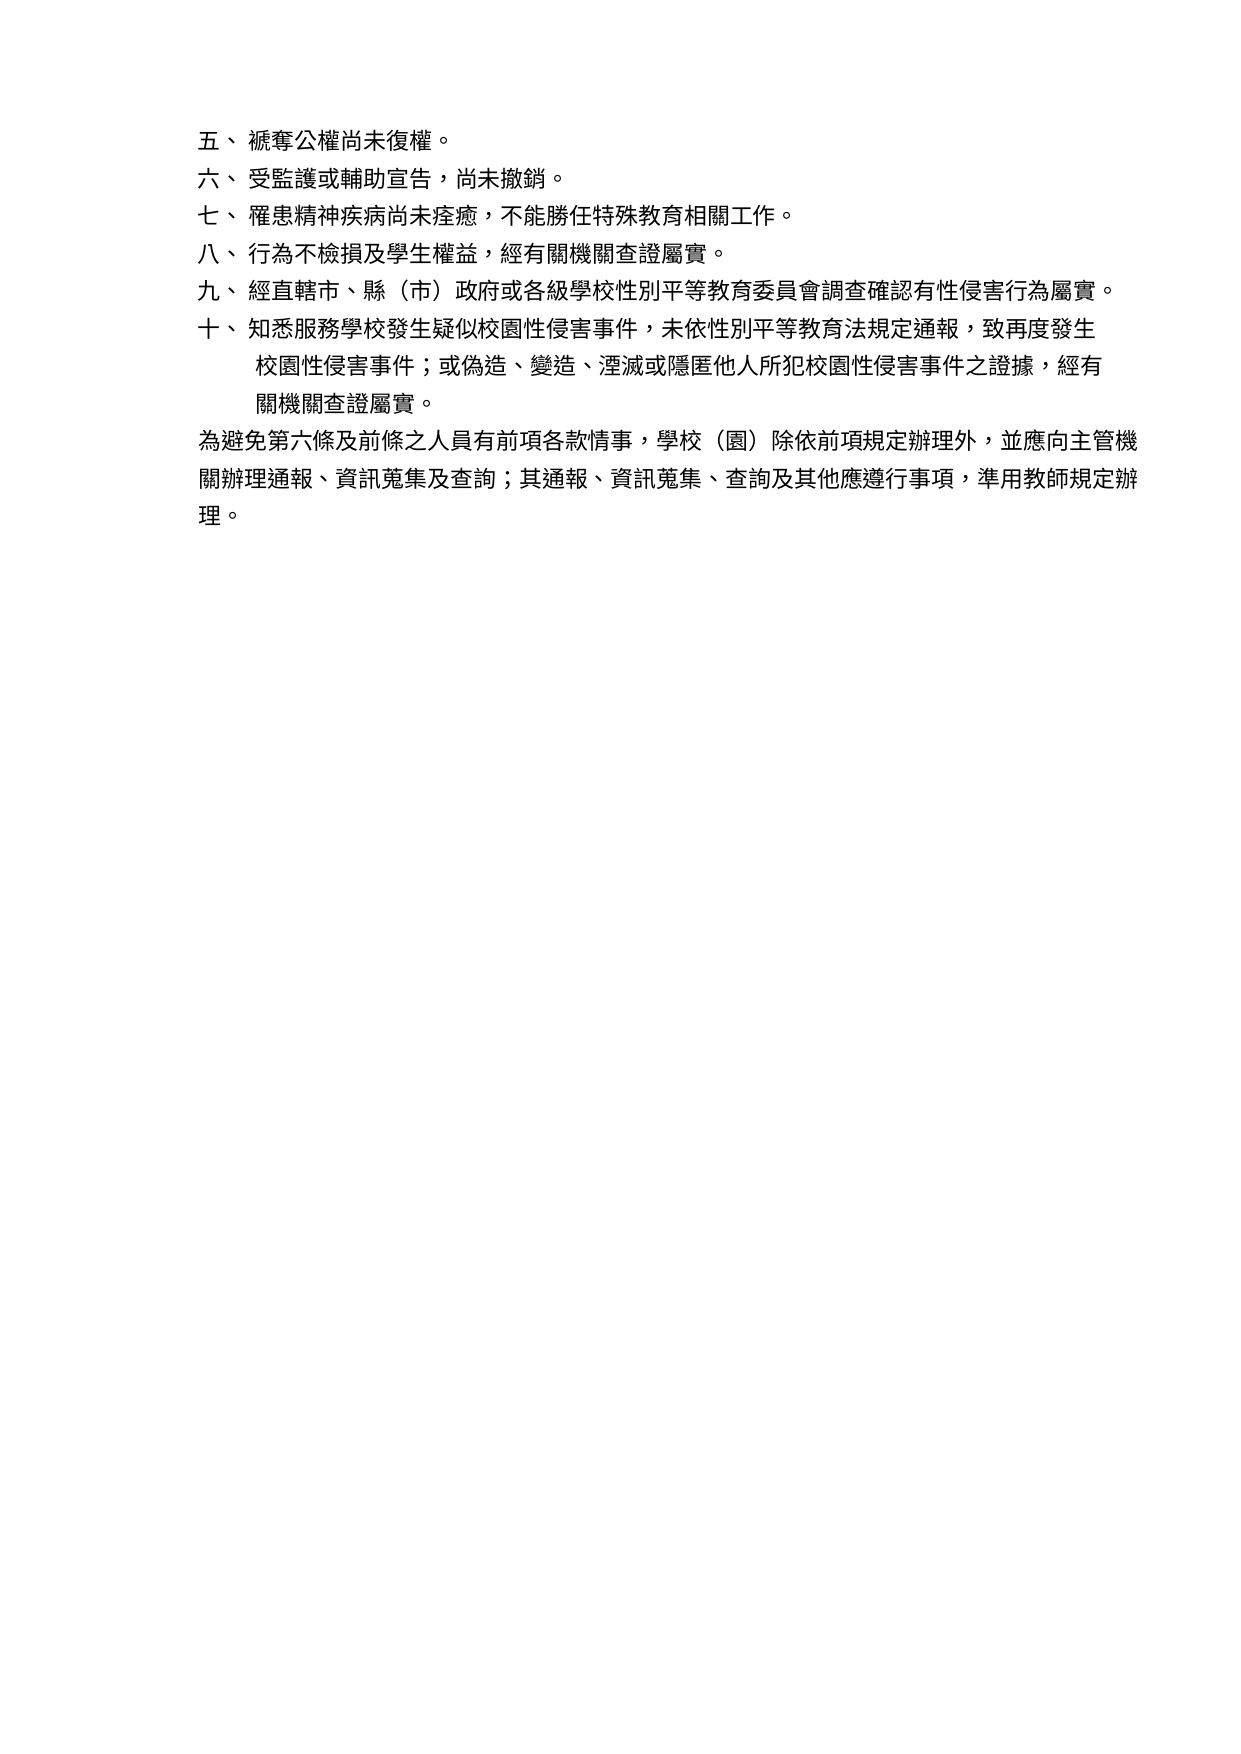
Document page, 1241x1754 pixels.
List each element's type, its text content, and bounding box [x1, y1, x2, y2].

text 九、 經直轄市、縣（市）政府或各級學校性別平等教育委員會調查確認有性侵害行為屬實。 [94, 271, 1146, 308]
text 八、 行為不檢損及學生權益，經有關機關查證屬實。 [94, 233, 1146, 271]
text 六、 受監護或輔助宣告，尚未撤銷。 [94, 158, 1146, 196]
text 校園性侵害事件；或偽造、變造、湮滅或隱匿他人所犯校園性侵害事件之證據，經有 [106, 346, 1146, 383]
text 七、 罹患精神疾病尚未痊癒，不能勝任特殊教育相關工作。 [94, 196, 1146, 233]
text 五、 褫奪公權尚未復權。 [94, 121, 1146, 158]
text 關機關查證屬實。 [106, 383, 1146, 421]
text 為避免第六條及前條之人員有前項各款情事，學校（園）除依前項規定辦理外，並應向主管機關辦理通報、資訊蒐集及查詢；其通報、資訊蒐集、查詢及其他應遵行事項，準用教師規定辦理。 [198, 421, 1146, 533]
text 十、 知悉服務學校發生疑似校園性侵害事件，未依性別平等教育法規定通報，致再度發生 [106, 308, 1146, 346]
